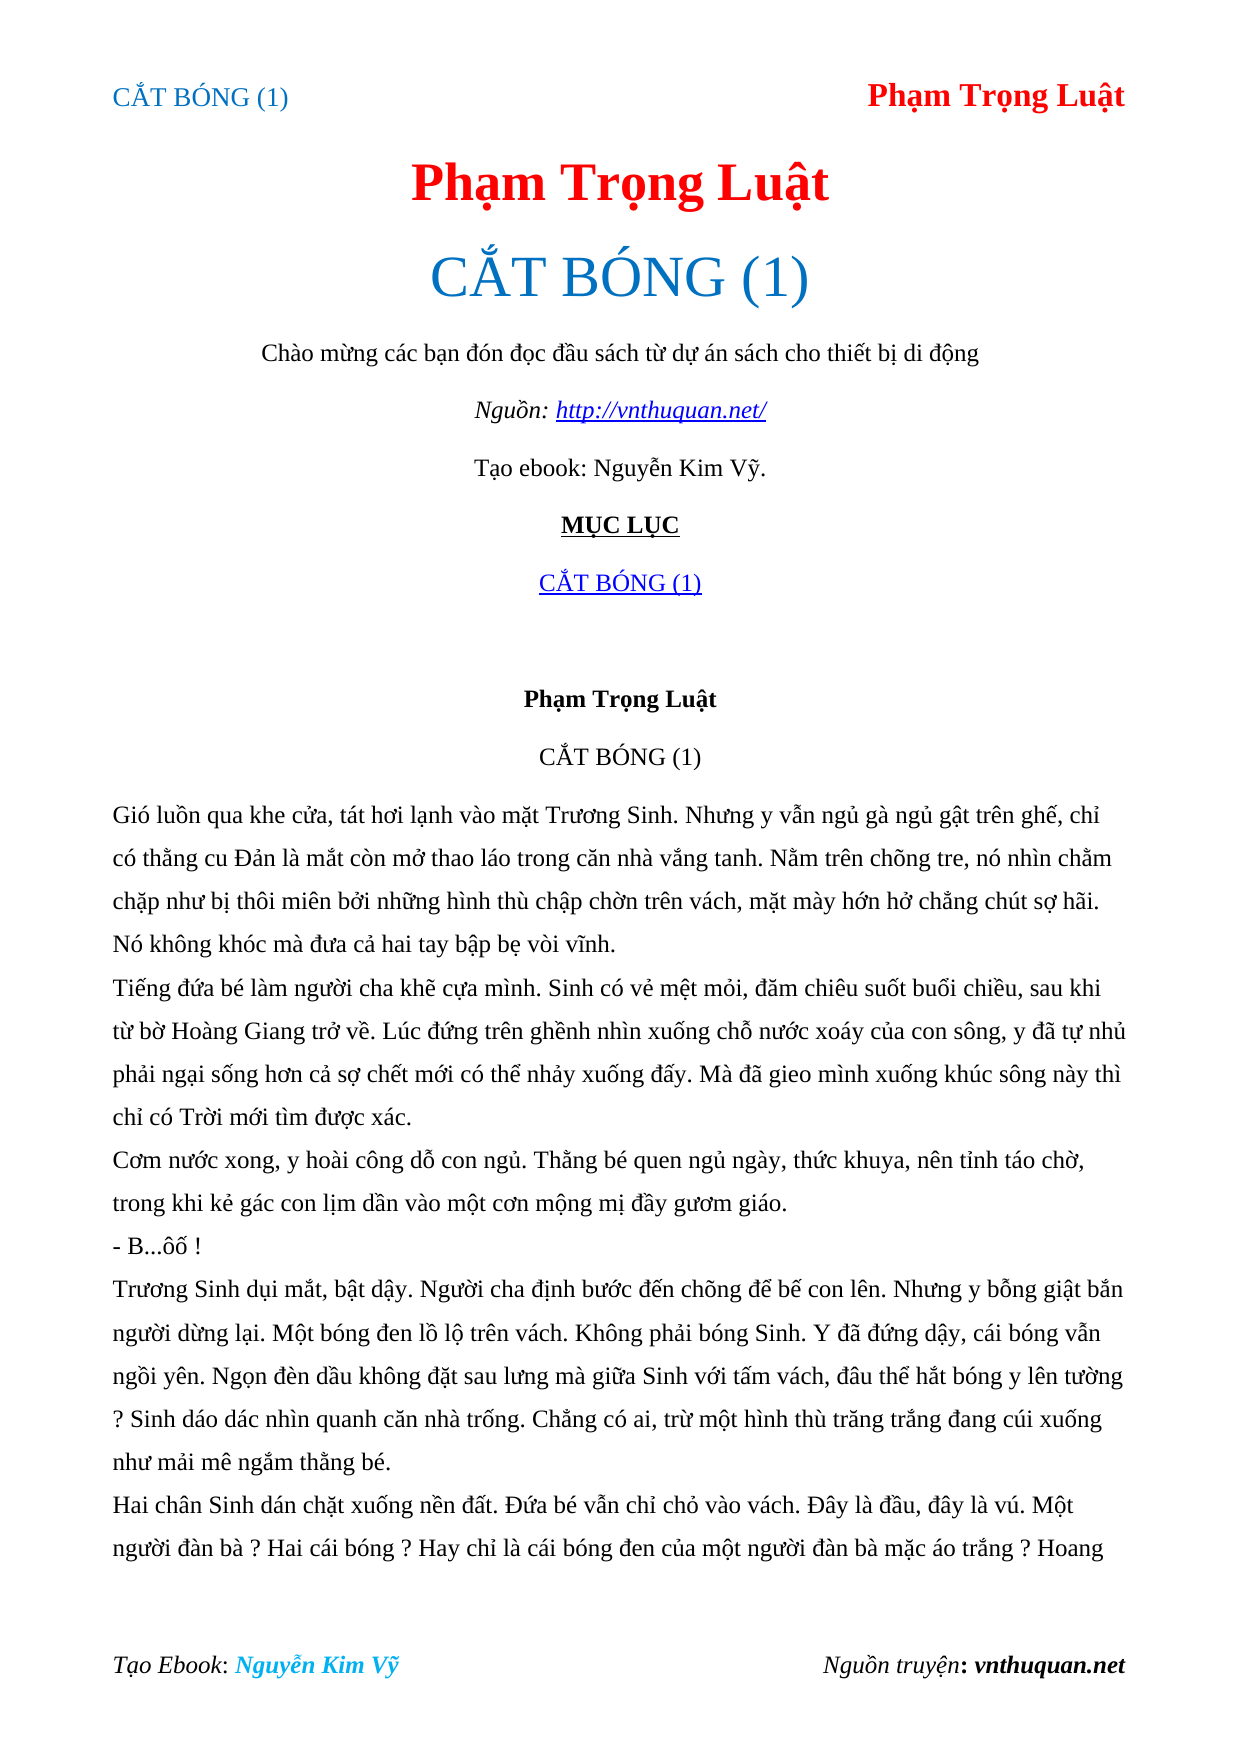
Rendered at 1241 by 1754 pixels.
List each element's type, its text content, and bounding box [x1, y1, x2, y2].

text MỤC LỤC [112, 511, 1128, 539]
text CẮT BÓNG (1) [112, 241, 1128, 308]
text Phạm Trọng Luật [112, 684, 1128, 713]
text Chào mừng các bạn đón đọc đầu sách từ dự án sách cho thiết bị di động Nguồn: http://vnthuquan.net/ Tạo ebook: Nguyễn Kim Vỹ. [112, 338, 1128, 481]
text CẮT BÓNG (1) [112, 568, 1128, 597]
text Phạm Trọng Luật [112, 150, 1128, 212]
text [112, 800, 1128, 1562]
text CẮT BÓNG (1) [112, 742, 1128, 771]
